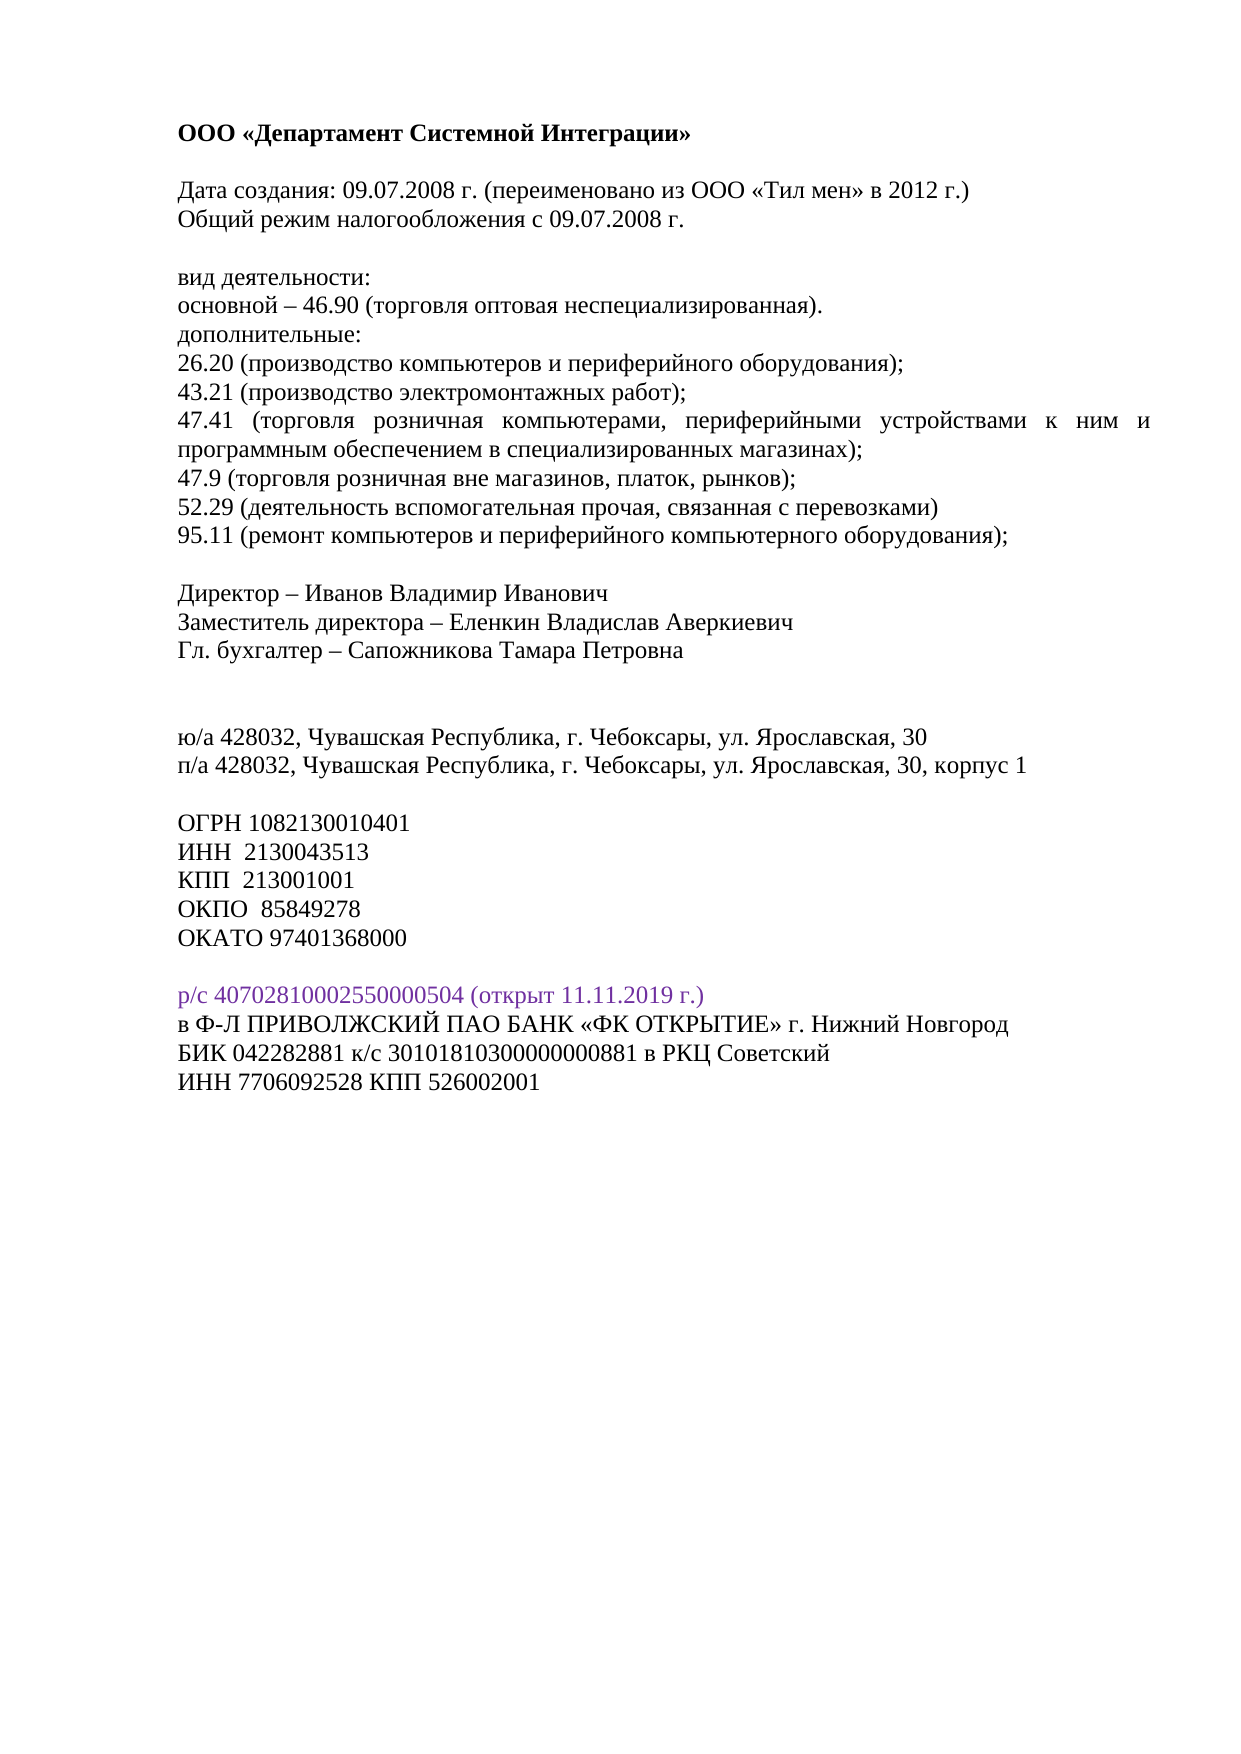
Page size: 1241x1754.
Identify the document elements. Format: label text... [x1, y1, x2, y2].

text р/с 40702810002550000504 (открыт 11.11.2019 г.) [177, 981, 1152, 1009]
text ИНН 2130043513 [177, 837, 1152, 866]
text ю/а 428032, Чувашская Республика, г. Чебоксары, ул. Ярославская, 30 [177, 722, 1152, 751]
text БИК 042282881 к/с 30101810300000000881 в РКЦ Советский [177, 1038, 1152, 1067]
text 52.29 (деятельность вспомогательная прочая, связанная с перевозками) [177, 492, 1152, 521]
text в Ф-Л ПРИВОЛЖСКИЙ ПАО БАНК «ФК ОТКРЫТИЕ» г. Нижний Новгород [177, 1009, 1152, 1038]
text 26.20 (производство компьютеров и периферийного оборудования); [177, 348, 1152, 377]
text дополнительные: [177, 319, 1152, 348]
text Общий режим налогообложения с 09.07.2008 г. [177, 204, 1152, 233]
text ИНН 7706092528 КПП 526002001 [177, 1067, 1152, 1096]
text КПП 213001001 [177, 866, 1152, 894]
text ОГРН 1082130010401 [177, 808, 1152, 837]
text 95.11 (ремонт компьютеров и периферийного компьютерного оборудования); [177, 521, 1152, 549]
text вид деятельности: [177, 262, 1152, 291]
text Директор – Иванов Владимир Иванович [177, 578, 1152, 607]
text ООО «Департамент Системной Интеграции» [177, 118, 1152, 147]
text Гл. бухгалтер – Сапожникова Тамара Петровна [177, 636, 1152, 664]
text 47.41 (торговля розничная компьютерами, периферийными устройствами к ним и программным обеспечением в специализированных магазинах); [177, 406, 1152, 463]
text основной – 46.90 (торговля оптовая неспециализированная). [177, 291, 1152, 319]
text Заместитель директора – Еленкин Владислав Аверкиевич [177, 607, 1152, 636]
text п/а 428032, Чувашская Республика, г. Чебоксары, ул. Ярославская, 30, корпус 1 [177, 751, 1152, 779]
text Дата создания: 09.07.2008 г. (переименовано из ООО «Тил мен» в 2012 г.) [177, 176, 1152, 204]
text 47.9 (торговля розничная вне магазинов, платок, рынков); [177, 463, 1152, 492]
text ОКПО 85849278 [177, 894, 1152, 923]
text ОКАТО 97401368000 [177, 923, 1152, 952]
text 43.21 (производство электромонтажных работ); [177, 377, 1152, 406]
